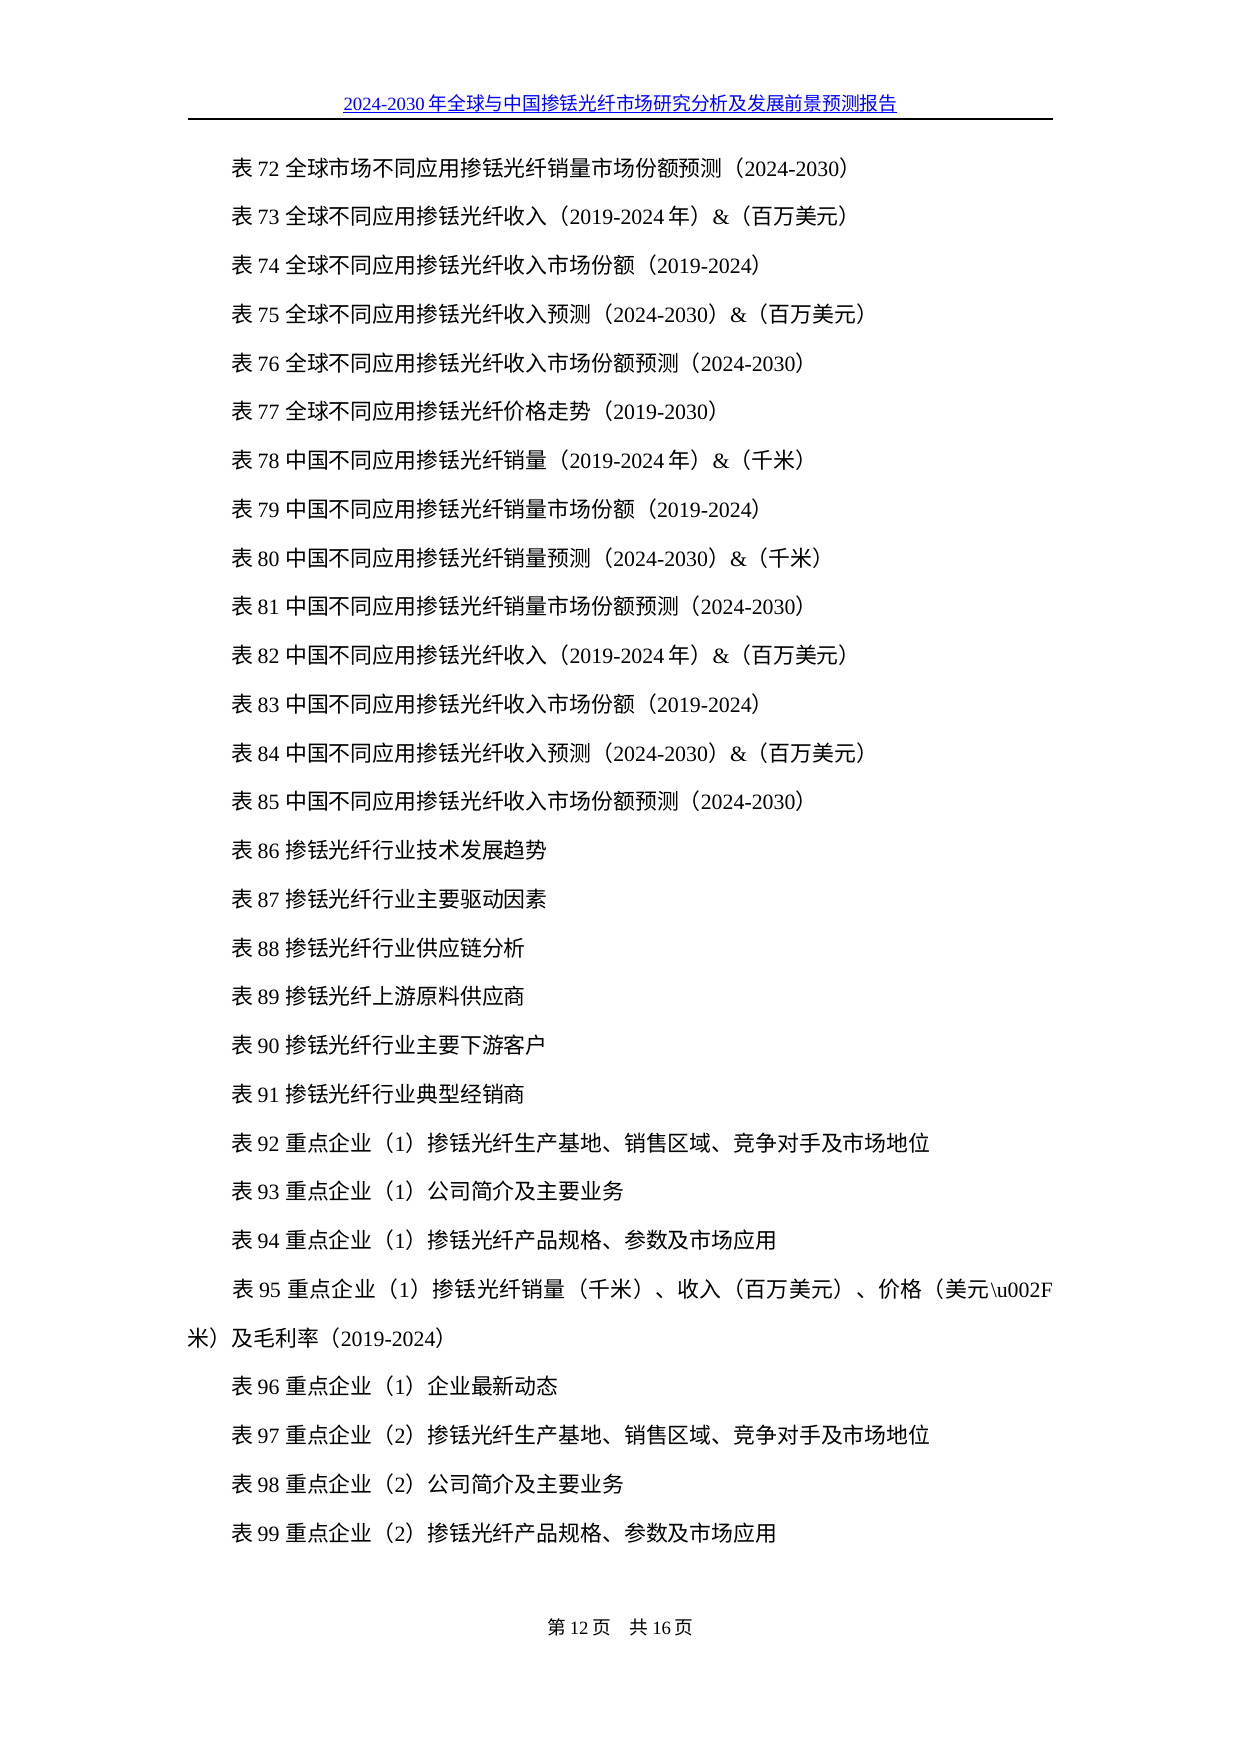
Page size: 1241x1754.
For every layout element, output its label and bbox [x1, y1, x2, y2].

text [187, 150, 1053, 1548]
